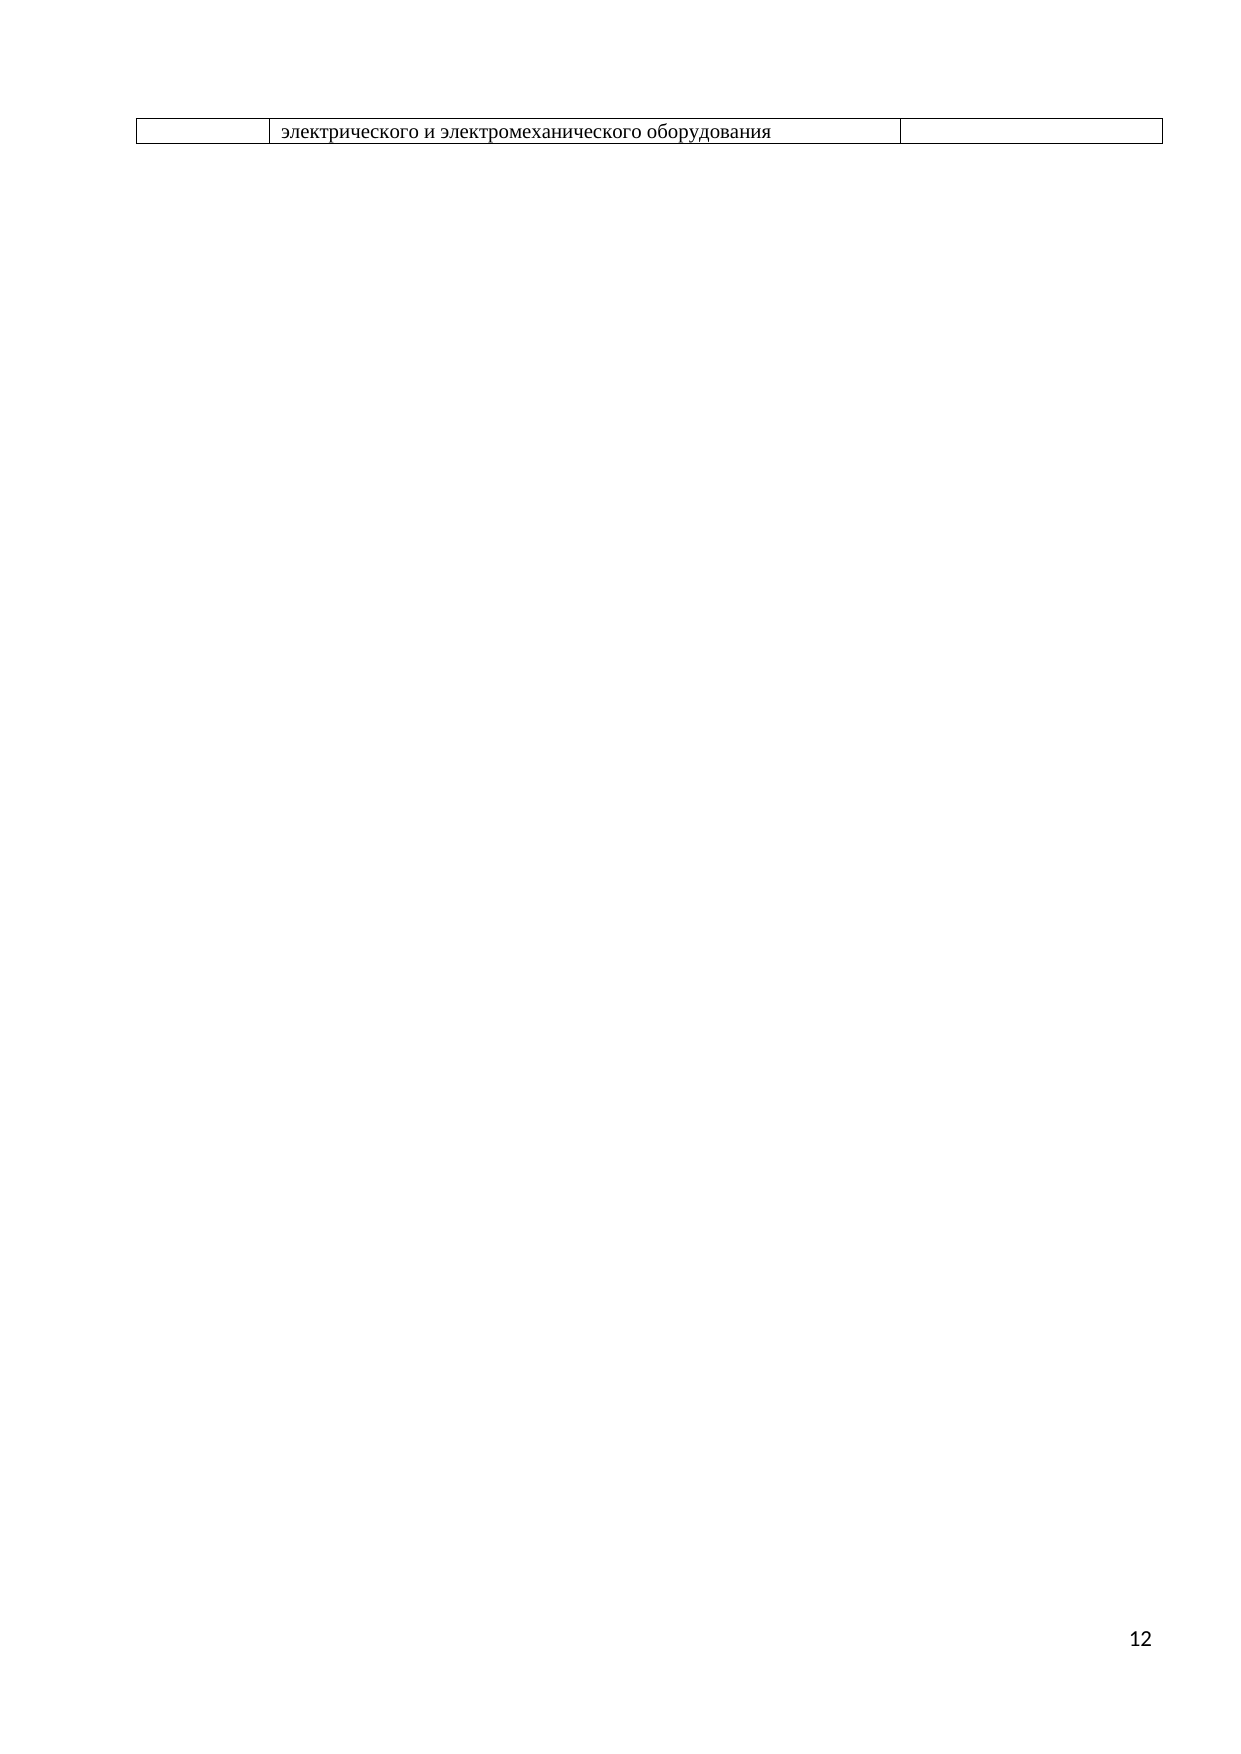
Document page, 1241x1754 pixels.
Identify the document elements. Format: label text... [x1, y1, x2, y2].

table_cell ОК 9 [137, 119, 269, 143]
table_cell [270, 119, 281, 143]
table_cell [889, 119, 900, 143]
